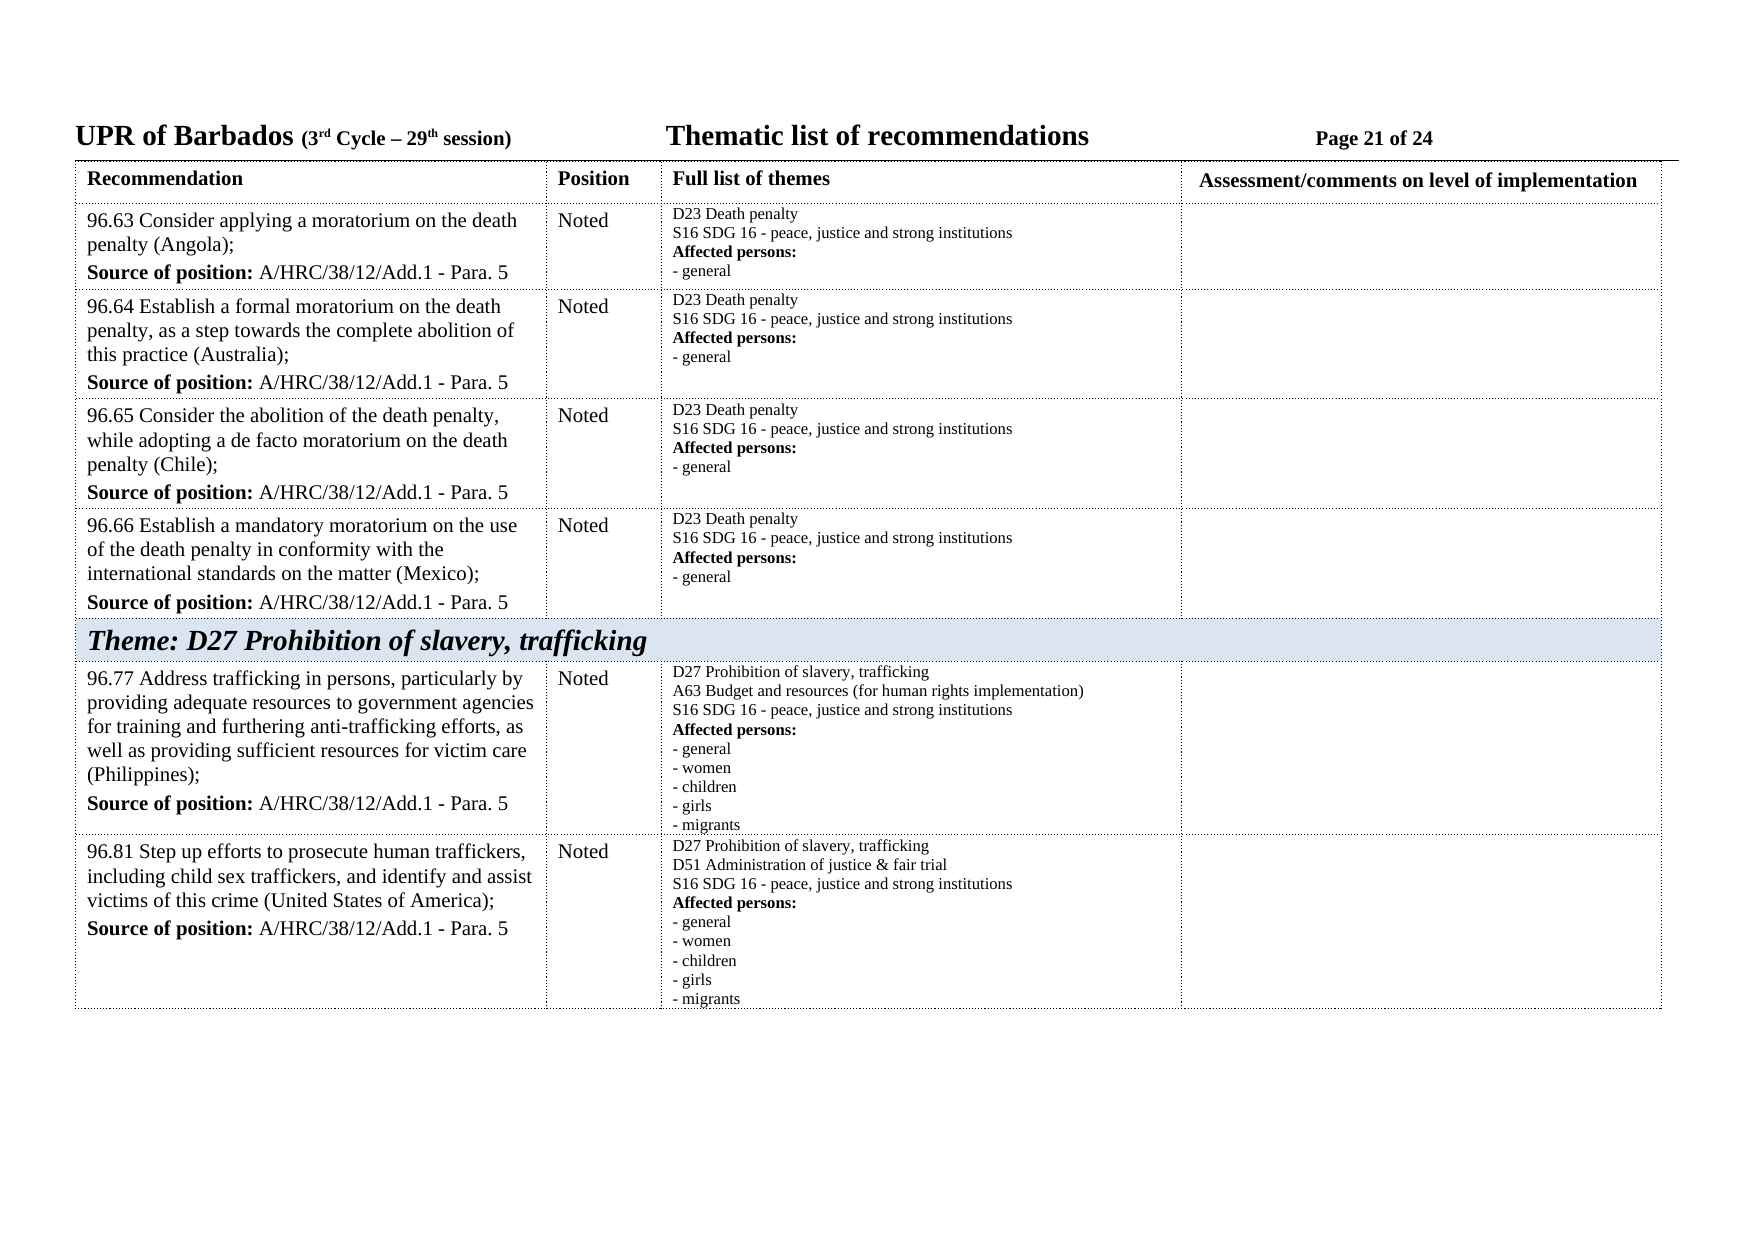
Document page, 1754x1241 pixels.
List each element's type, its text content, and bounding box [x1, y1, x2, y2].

table_cell Noted [546, 398, 661, 508]
table_cell D23 Death penalty S16 SDG 16 - peace, justice and strong institutions Affected persons: - general [661, 398, 1182, 508]
table_cell Noted [546, 203, 661, 288]
table_cell [1182, 203, 1661, 288]
table_header Recommendation [76, 161, 546, 203]
table_cell Theme: D27 Prohibition of slavery, trafficking [76, 618, 1661, 661]
table_cell D27 Prohibition of slavery, trafficking A63 Budget and resources (for human rights implementation) S16 SDG 16 - peace, justice and strong institutions Affected persons: - general - women - children - girls - migrants [661, 661, 1182, 834]
table_cell Noted [546, 661, 661, 834]
table_cell 96.63 Consider applying a moratorium on the death penalty (Angola); Source of position: A/HRC/38/12/Add.1 - Para. 5 [76, 203, 546, 288]
table_cell 96.77 Address trafficking in persons, particularly by providing adequate resources to government agencies for training and furthering anti-trafficking efforts, as well as providing sufficient resources for victim care (Philippines); Source of position: A/HRC/38/12/Add.1 - Para. 5 [76, 661, 546, 834]
table_cell 96.66 Establish a mandatory moratorium on the use of the death penalty in conformity with the international standards on the matter (Mexico); Source of position: A/HRC/38/12/Add.1 - Para. 5 [76, 508, 546, 618]
table_cell 96.81 Step up efforts to prosecute human traffickers, including child sex traffickers, and identify and assist victims of this crime (United States of America); Source of position: A/HRC/38/12/Add.1 - Para. 5 [76, 834, 546, 1008]
table_header Full list of themes [661, 161, 1182, 203]
table_cell [1182, 661, 1661, 834]
table_header Position [546, 161, 661, 203]
table_cell D27 Prohibition of slavery, trafficking D51 Administration of justice & fair trial S16 SDG 16 - peace, justice and strong institutions Affected persons: - general - women - children - girls - migrants [661, 834, 1182, 1008]
table_cell [1182, 398, 1661, 508]
table_cell [1182, 834, 1661, 1008]
table_header Assessment/comments on level of implementation [1182, 161, 1661, 203]
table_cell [661, 203, 1182, 288]
table_cell [1182, 508, 1661, 618]
table_cell 96.64 Establish a formal moratorium on the death penalty, as a step towards the complete abolition of this practice (Australia); Source of position: A/HRC/38/12/Add.1 - Para. 5 [76, 289, 546, 398]
table_cell Noted [546, 508, 661, 618]
table_cell Noted [546, 289, 661, 398]
table_cell D23 Death penalty S16 SDG 16 - peace, justice and strong institutions Affected persons: - general [661, 289, 1182, 398]
table_cell D23 Death penalty S16 SDG 16 - peace, justice and strong institutions Affected persons: - general [661, 508, 1182, 618]
table_cell Noted [546, 834, 661, 1008]
table_cell 96.65 Consider the abolition of the death penalty, while adopting a de facto moratorium on the death penalty (Chile); Source of position: A/HRC/38/12/Add.1 - Para. 5 [76, 398, 546, 508]
table_cell [1182, 289, 1661, 398]
